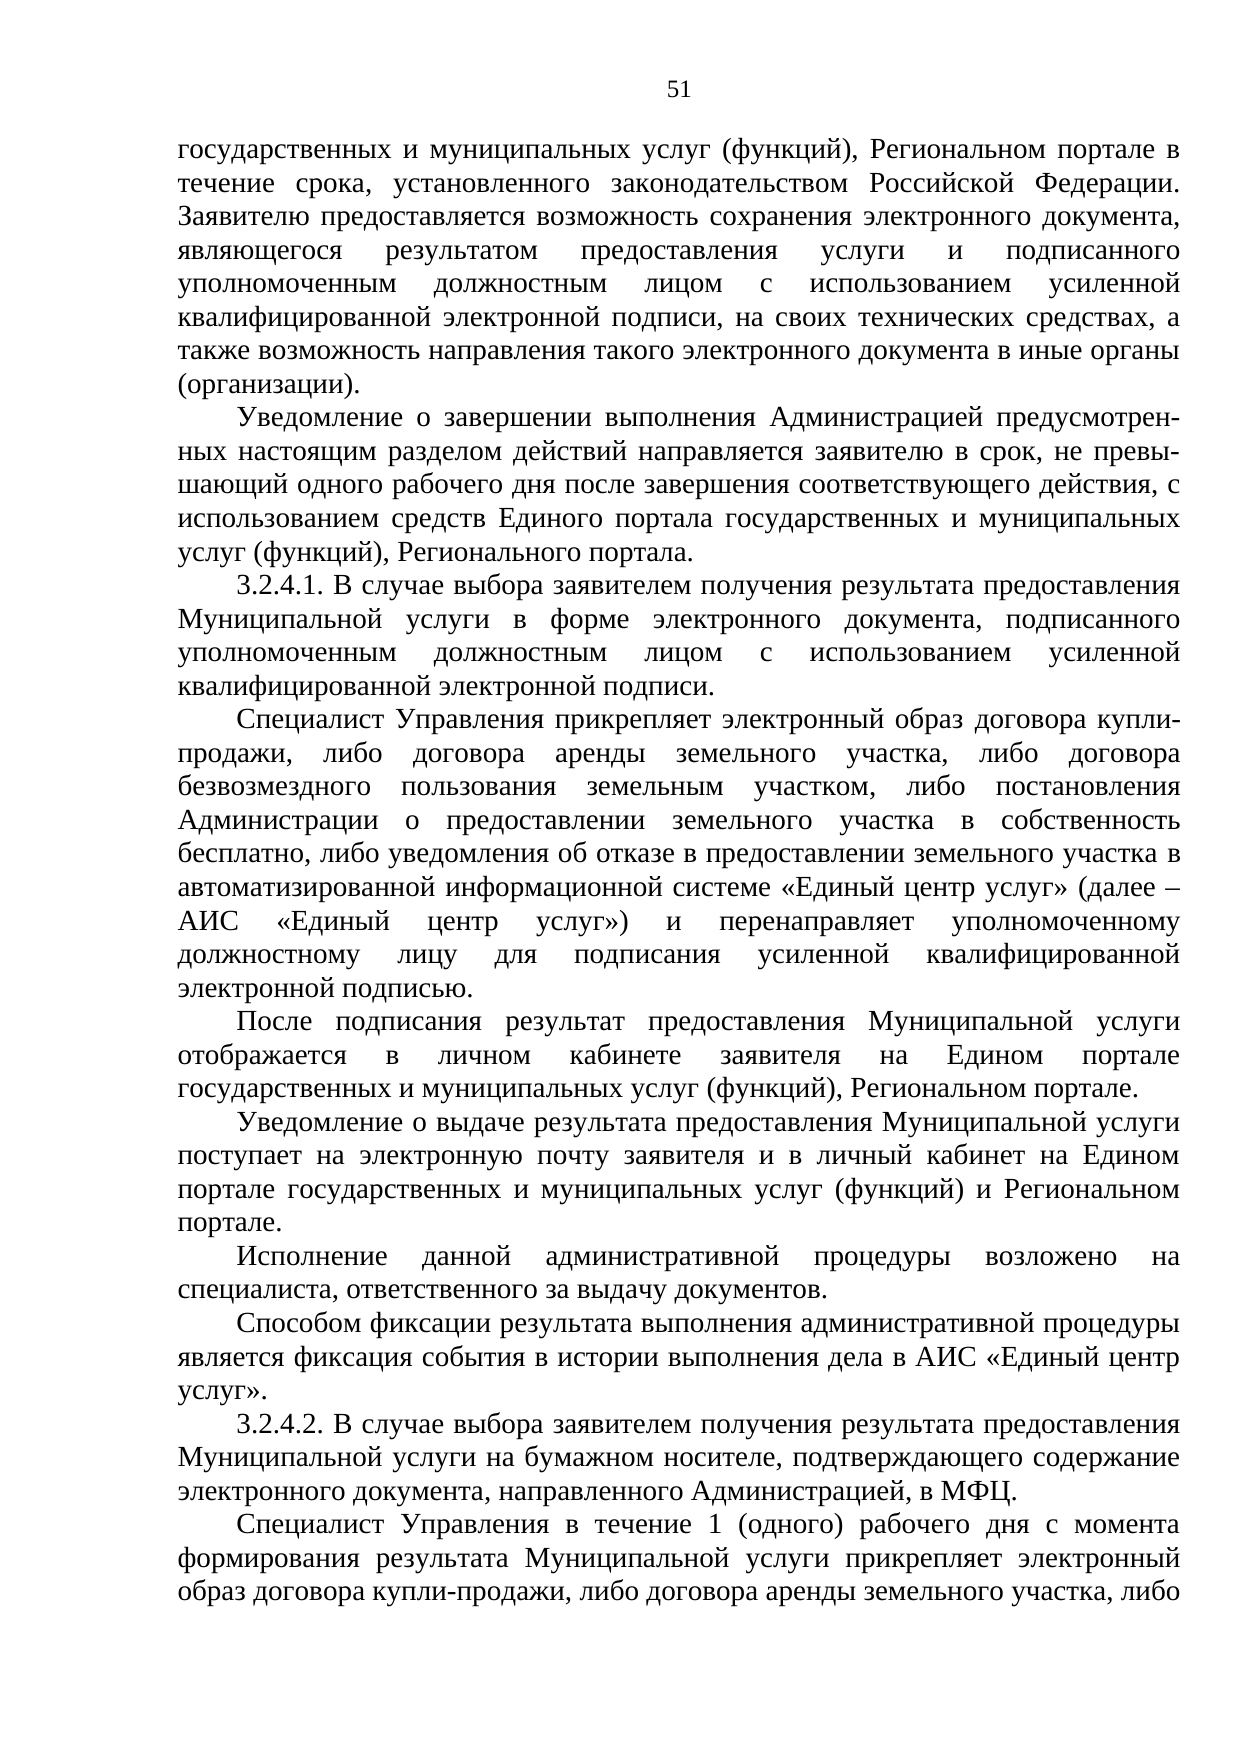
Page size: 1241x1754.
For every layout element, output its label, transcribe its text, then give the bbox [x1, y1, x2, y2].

text 3.2.4.1. В случае выбора заявителем получения результата предоставления Муниципальной услуги в форме электронного документа, подписанного уполномоченным должностным лицом с использованием усиленной квалифицированной электронной подписи. [177, 567, 1181, 701]
text После подписания результат предоставления Муниципальной услуги отображается в личном кабинете заявителя на Едином портале государственных и муниципальных услуг (функций), Региональном портале. [177, 1003, 1181, 1104]
text Способом фиксации результата выполнения административной процедуры является фиксация события в истории выполнения дела в АИС «Единый центр услуг». [177, 1305, 1181, 1406]
text Исполнение данной административной процедуры возложено на специалиста, ответственного за выдачу документов. [177, 1238, 1181, 1305]
text Специалист Управления прикрепляет электронный образ договора купли-продажи, либо договора аренды земельного участка, либо договора безвозмездного пользования земельным участком, либо постановления Администрации о предоставлении земельного участка в собственность бесплатно, либо уведомления об отказе в предоставлении земельного участка в автоматизированной информационной системе «Единый центр услуг» (далее – АИС «Единый центр услуг») и перенаправляет уполномоченному должностному лицу для подписания усиленной квалифицированной электронной подписью. [177, 701, 1181, 1003]
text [177, 131, 1181, 399]
text Уведомление о выдаче результата предоставления Муниципальной услуги поступает на электронную почту заявителя и в личный кабинет на Едином портале государственных и муниципальных услуг (функций) и Региональном портале. [177, 1104, 1181, 1238]
text 3.2.4.2. В случае выбора заявителем получения результата предоставления Муниципальной услуги на бумажном носителе, подтверждающего содержание электронного документа, направленного Администрацией, в МФЦ. [177, 1406, 1181, 1506]
text Уведомление о завершении выполнения Администрацией предусмотрен-ных настоящим разделом действий направляется заявителю в срок, не превы-шающий одного рабочего дня после завершения соответствующего действия, с использованием средств Единого портала государственных и муниципальных услуг (функций), Регионального портала. [177, 399, 1181, 567]
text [177, 1506, 1181, 1607]
